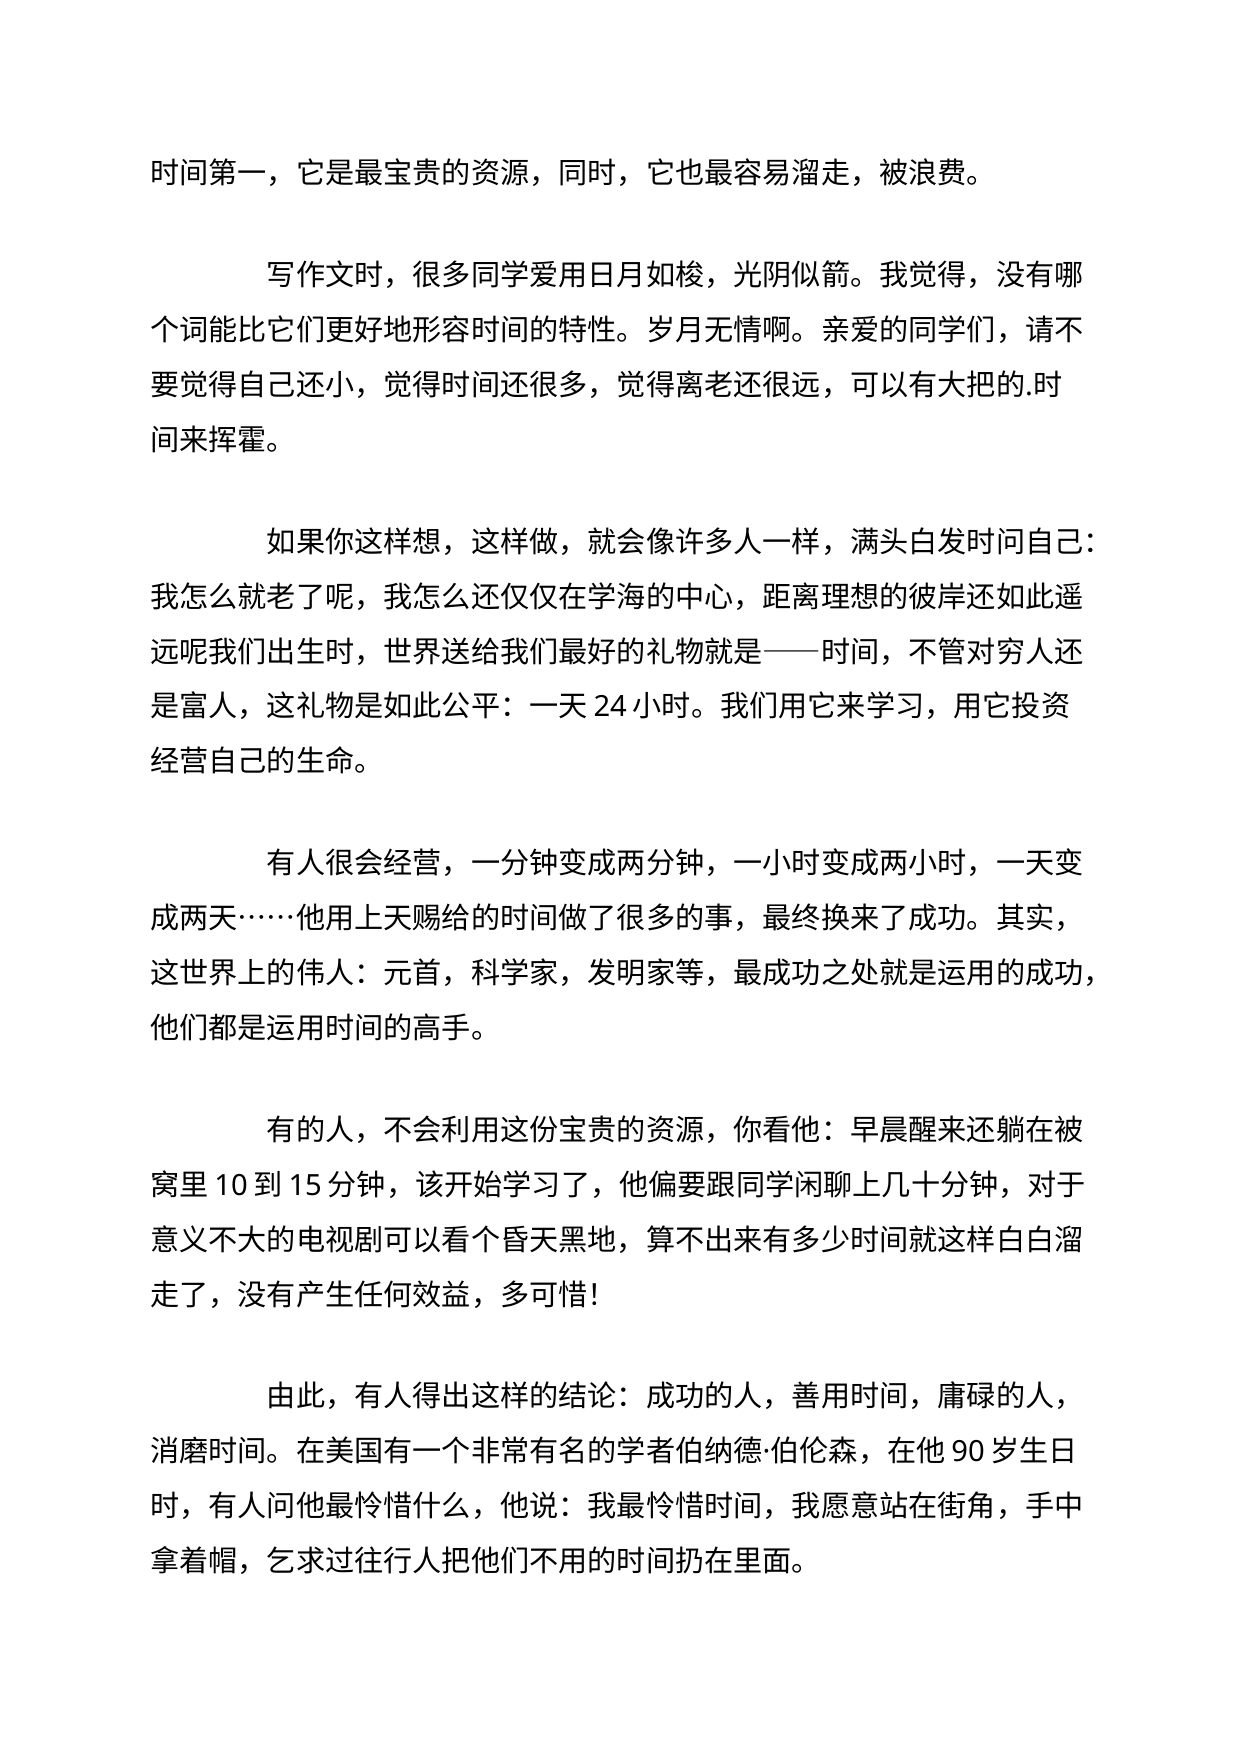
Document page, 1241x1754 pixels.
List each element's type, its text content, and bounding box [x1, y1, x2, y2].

text 有人很会经营，一分钟变成两分钟，一小时变成两小时，一天变成两天……他用上天赐给的时间做了很多的事，最终换来了成功。其实，这世界上的伟人：元首，科学家，发明家等，最成功之处就是运用的成功，他们都是运用时间的高手。 [150, 840, 1090, 1047]
text 写作文时，很多同学爱用日月如梭，光阴似箭。我觉得，没有哪个词能比它们更好地形容时间的特性。岁月无情啊。亲爱的同学们，请不要觉得自己还小，觉得时间还很多，觉得离老还很远，可以有大把的.时间来挥霍。 [150, 252, 1090, 459]
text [150, 150, 1090, 192]
text 由此，有人得出这样的结论：成功的人，善用时间，庸碌的人，消磨时间。在美国有一个非常有名的学者伯纳德·伯伦森，在他90岁生日时，有人问他最怜惜什么，他说：我最怜惜时间，我愿意站在街角，手中拿着帽，乞求过往行人把他们不用的时间扔在里面。 [150, 1373, 1090, 1580]
text 有的人，不会利用这份宝贵的资源，你看他：早晨醒来还躺在被窝里10到15分钟，该开始学习了，他偏要跟同学闲聊上几十分钟，对于意义不大的电视剧可以看个昏天黑地，算不出来有多少时间就这样白白溜走了，没有产生任何效益，多可惜！ [150, 1106, 1090, 1313]
text 如果你这样想，这样做，就会像许多人一样，满头白发时问自己：我怎么就老了呢，我怎么还仅仅在学海的中心，距离理想的彼岸还如此遥远呢我们出生时，世界送给我们最好的礼物就是——时间，不管对穷人还是富人，这礼物是如此公平：一天24小时。我们用它来学习，用它投资经营自己的生命。 [150, 518, 1090, 780]
